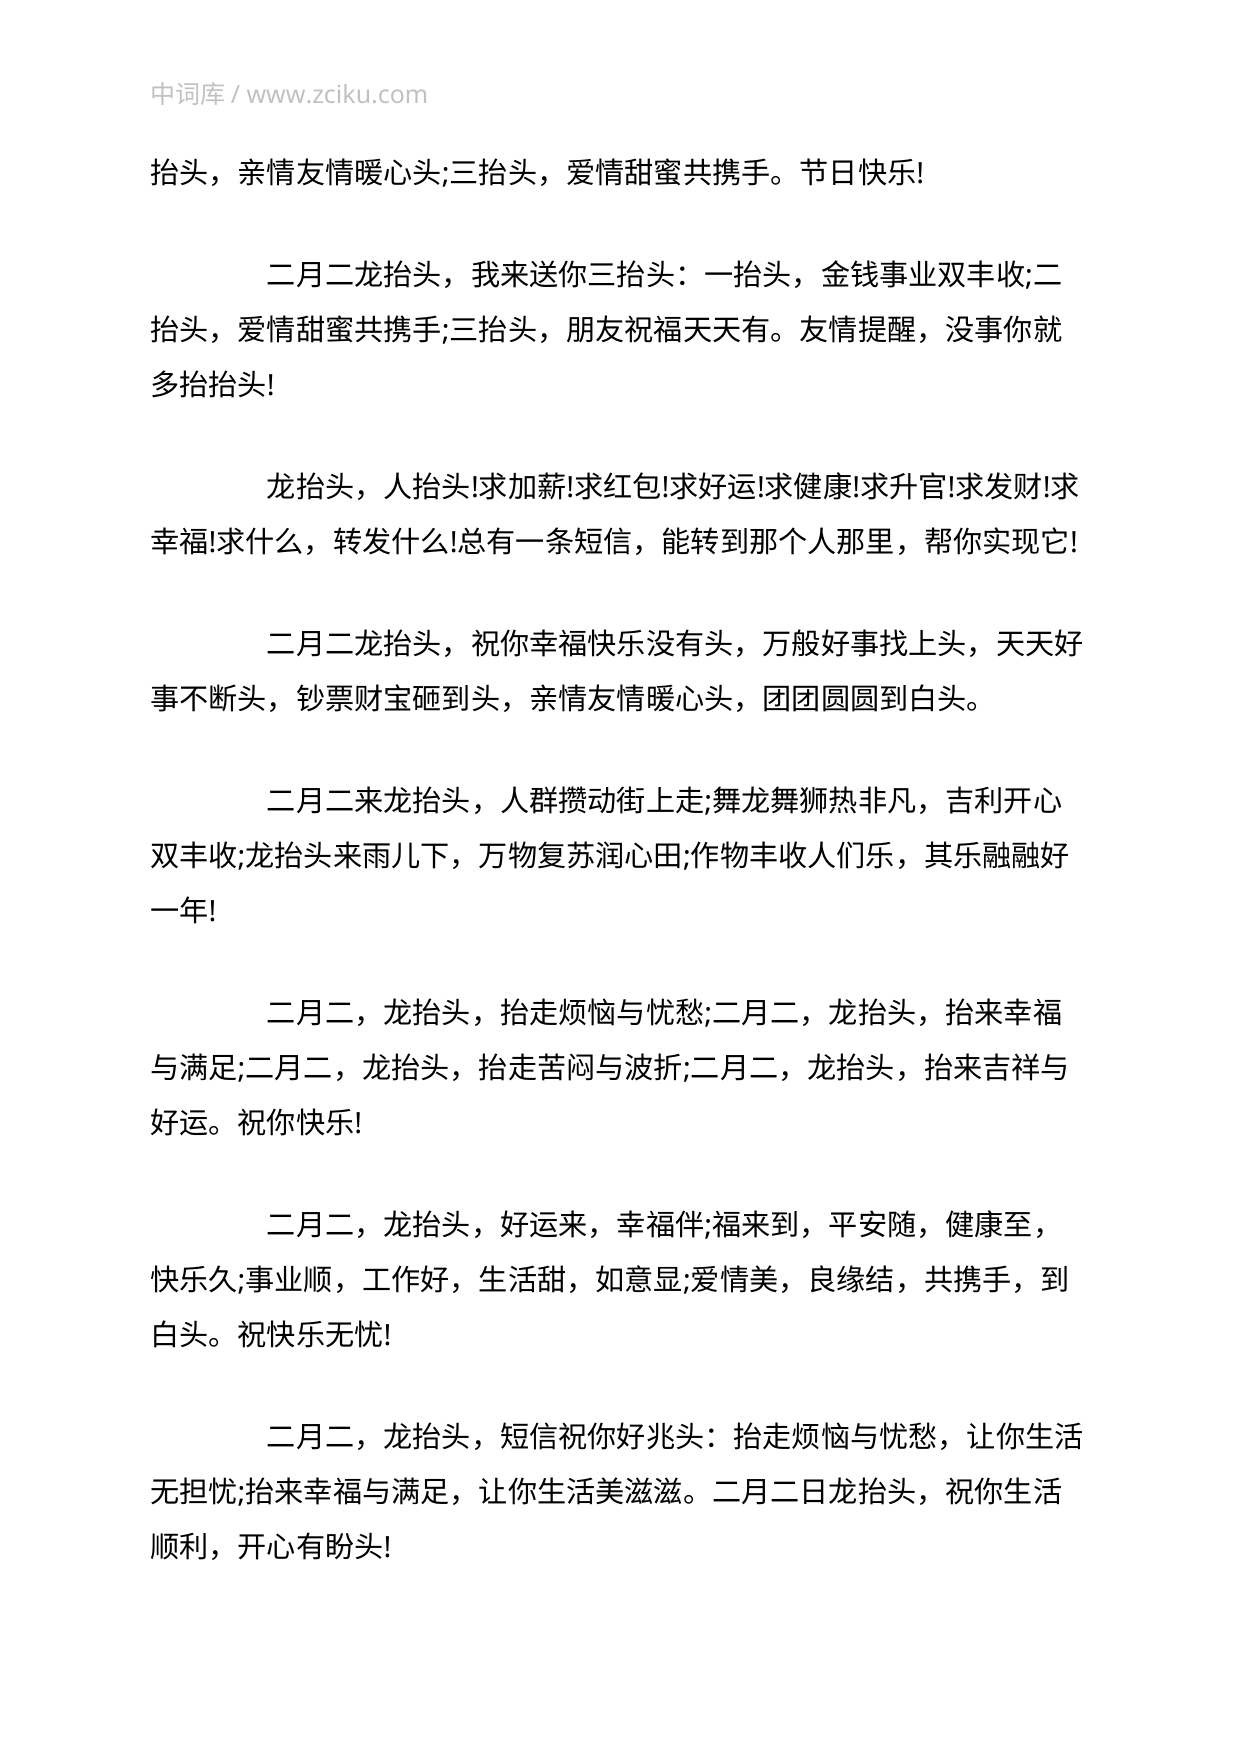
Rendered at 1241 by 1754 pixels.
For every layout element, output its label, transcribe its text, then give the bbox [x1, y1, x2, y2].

text 龙抬头，人抬头!求加薪!求红包!求好运!求健康!求升官!求发财!求幸福!求什么，转发什么!总有一条短信，能转到那个人那里，帮你实现它! [150, 464, 1090, 561]
text 二月二龙抬头，祝你幸福快乐没有头，万般好事找上头，天天好事不断头，钞票财宝砸到头，亲情友情暖心头，团团圆圆到白头。 [150, 621, 1090, 718]
text 二月二，龙抬头，好运来，幸福伴;福来到，平安随，健康至，快乐久;事业顺，工作好，生活甜，如意显;爱情美，良缘结，共携手，到白头。祝快乐无忧! [150, 1202, 1090, 1354]
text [150, 150, 1090, 192]
text 二月二龙抬头，我来送你三抬头：一抬头，金钱事业双丰收;二抬头，爱情甜蜜共携手;三抬头，朋友祝福天天有。友情提醒，没事你就多抬抬头! [150, 252, 1090, 404]
text 二月二，龙抬头，短信祝你好兆头：抬走烦恼与忧愁，让你生活无担忧;抬来幸福与满足，让你生活美滋滋。二月二日龙抬头，祝你生活顺利，开心有盼头! [150, 1413, 1090, 1566]
text 二月二，龙抬头，抬走烦恼与忧愁;二月二，龙抬头，抬来幸福与满足;二月二，龙抬头，抬走苦闷与波折;二月二，龙抬头，抬来吉祥与好运。祝你快乐! [150, 989, 1090, 1142]
text 二月二来龙抬头，人群攒动街上走;舞龙舞狮热非凡，吉利开心双丰收;龙抬头来雨儿下，万物复苏润心田;作物丰收人们乐，其乐融融好一年! [150, 778, 1090, 930]
